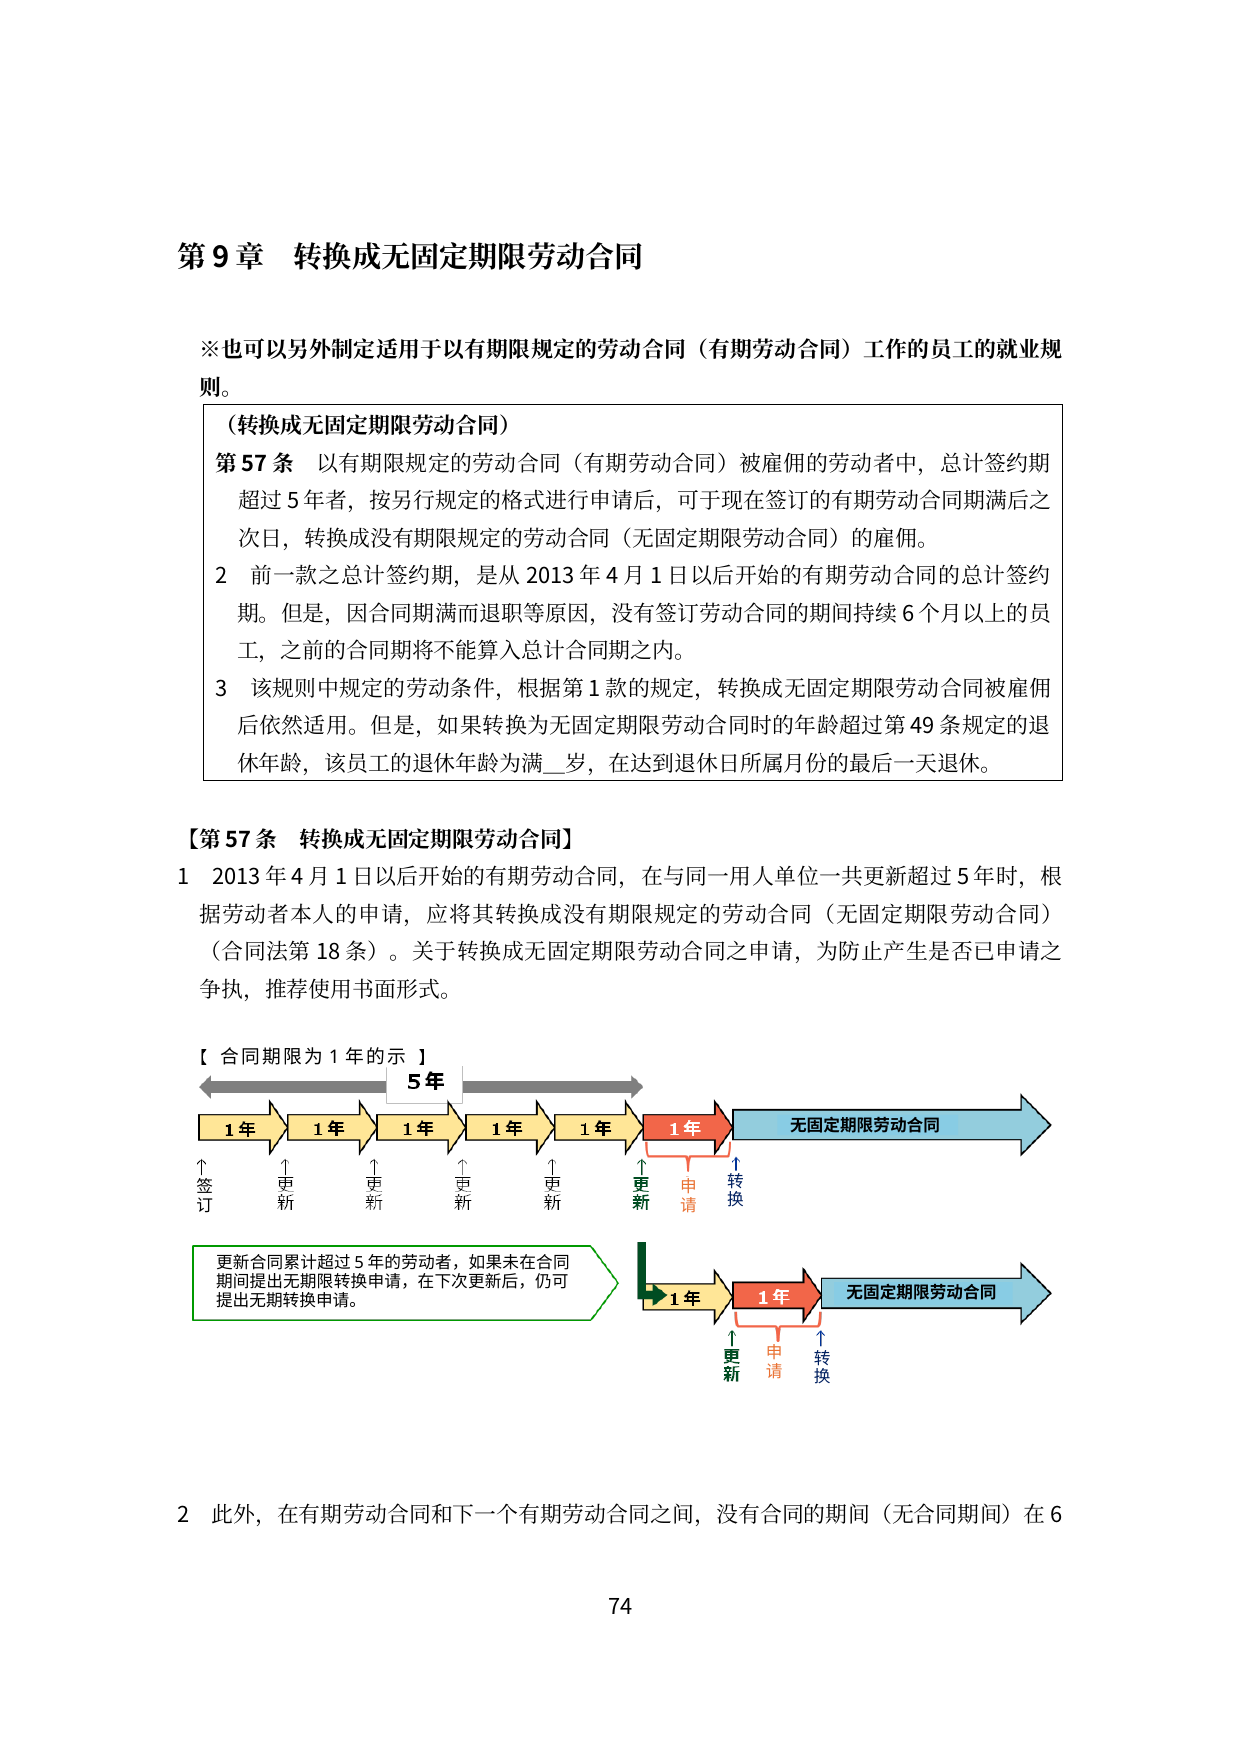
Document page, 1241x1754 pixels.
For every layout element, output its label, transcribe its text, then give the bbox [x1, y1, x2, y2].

table_header （转换成无固定期限劳动合同） 第57条 以有期限规定的劳动合同（有期劳动合同）被雇佣的劳动者中，总计签约期超过5年者，按另行规定的格式进行申请后，可于现在签订的有期劳动合同期满后之次日，转换成没有期限规定的劳动合同（无固定期限劳动合同）的雇佣。 2 前一款之总计签约期，是从2013年4月1日以后开始的有期劳动合同的总计签约期。但是，因合同期满而退职等原因，没有签订劳动合同的期间持续6个月以上的员工，之前的合同期将不能算入总计合同期之内。 3 该规则中规定的劳动条件，根据第1款的规定，转换成无固定期限劳动合同被雇佣后依然适用。但是，如果转换为无固定期限劳动合同时的年龄超过第49条规定的退休年龄，该员工的退休年龄为满＿岁，在达到退休日所属月份的最后一天退休。 [204, 405, 1062, 780]
text ※也可以另外制定适用于以有期限规定的劳动合同（有期劳动合同）工作的员工的就业规则。 [199, 329, 1063, 404]
picture [176, 1042, 1052, 1428]
subtitle 第9章 转换成无固定期限劳动合同 [177, 217, 1063, 292]
subtitle 【第57条 转换成无固定期限劳动合同】 [177, 819, 1063, 856]
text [177, 1494, 1063, 1531]
text 1 2013年4月1日以后开始的有期劳动合同，在与同一用人单位一共更新超过5年时，根据劳动者本人的申请，应将其转换成没有期限规定的劳动合同（无固定期限劳动合同）（合同法第18条）。关于转换成无固定期限劳动合同之申请，为防止产生是否已申请之争执，推荐使用书面形式。 [177, 856, 1063, 1006]
